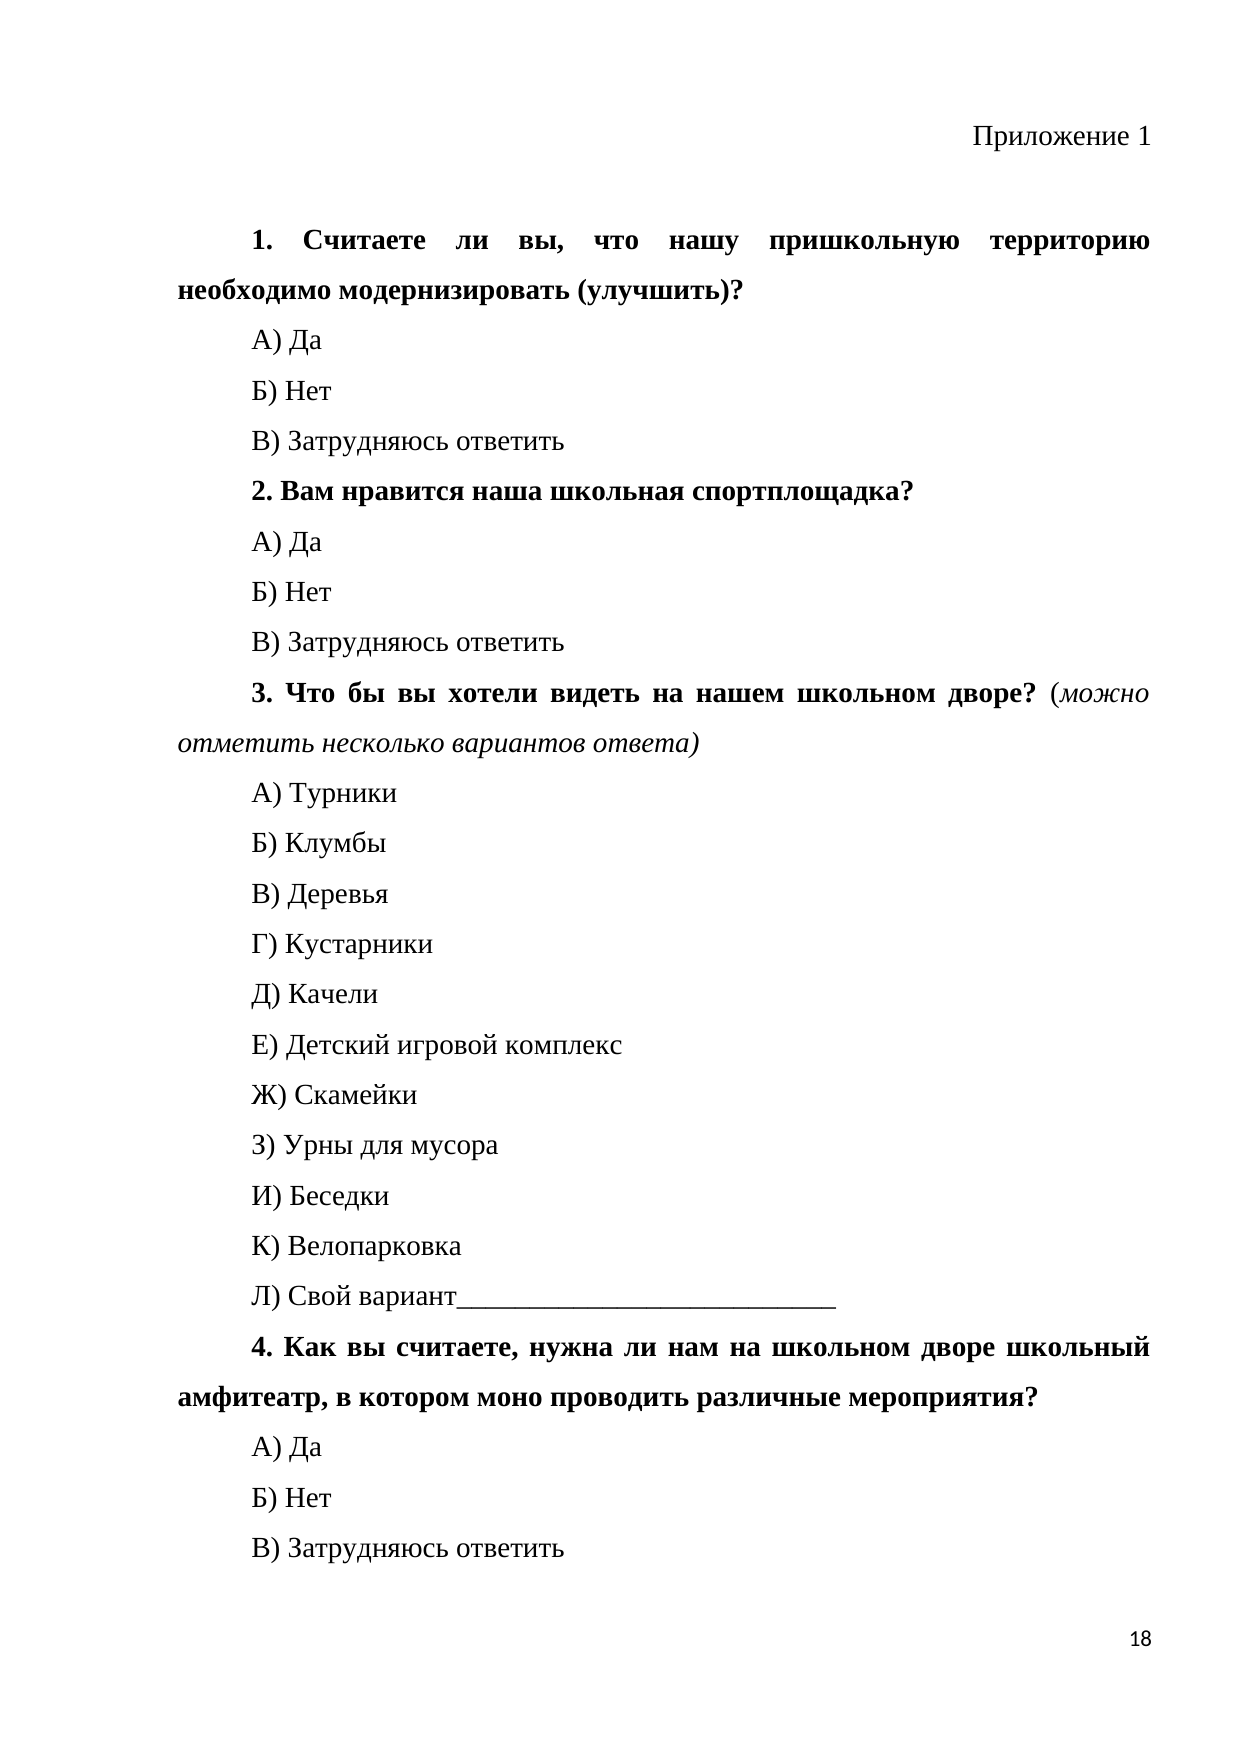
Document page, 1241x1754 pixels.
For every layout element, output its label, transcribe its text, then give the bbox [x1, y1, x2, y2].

text В) Затрудняюсь ответить [177, 423, 1152, 457]
text В) Затрудняюсь ответить [177, 1530, 1152, 1563]
text А) Турники [177, 775, 1152, 809]
text 2. Вам нравится наша школьная спортплощадка? [177, 473, 1152, 507]
text Г) Кустарники [177, 926, 1152, 960]
text В) Деревья [177, 876, 1152, 909]
text З) Урны для мусора [177, 1127, 1152, 1161]
text Б) Нет [177, 574, 1152, 608]
subtitle Приложение 1 [177, 118, 1152, 152]
text Д) Качели [177, 977, 1152, 1010]
text Б) Нет [177, 1480, 1152, 1513]
text А) Да [177, 1429, 1152, 1463]
text Б) Клумбы [177, 826, 1152, 859]
text Е) Детский игровой комплекс [177, 1027, 1152, 1060]
text 1. Считаете ли вы, что нашу пришкольную территорию необходимо модернизировать (улучшить)? [177, 222, 1152, 306]
text Б) Нет [177, 373, 1152, 406]
text А) Да [177, 322, 1152, 356]
text 4. Как вы считаете, нужна ли нам на школьном дворе школьный амфитеатр, в котором моно проводить различные мероприятия? [177, 1329, 1152, 1413]
text К) Велопарковка [177, 1228, 1152, 1262]
text Л) Свой вариант__________________________ [177, 1278, 1152, 1312]
text А) Да [177, 524, 1152, 557]
text В) Затрудняюсь ответить [177, 624, 1152, 658]
text Ж) Скамейки [177, 1077, 1152, 1111]
text 3. Что бы вы хотели видеть на нашем школьном дворе? (можно отметить несколько вариантов ответа) [177, 675, 1152, 758]
text И) Беседки [177, 1178, 1152, 1211]
